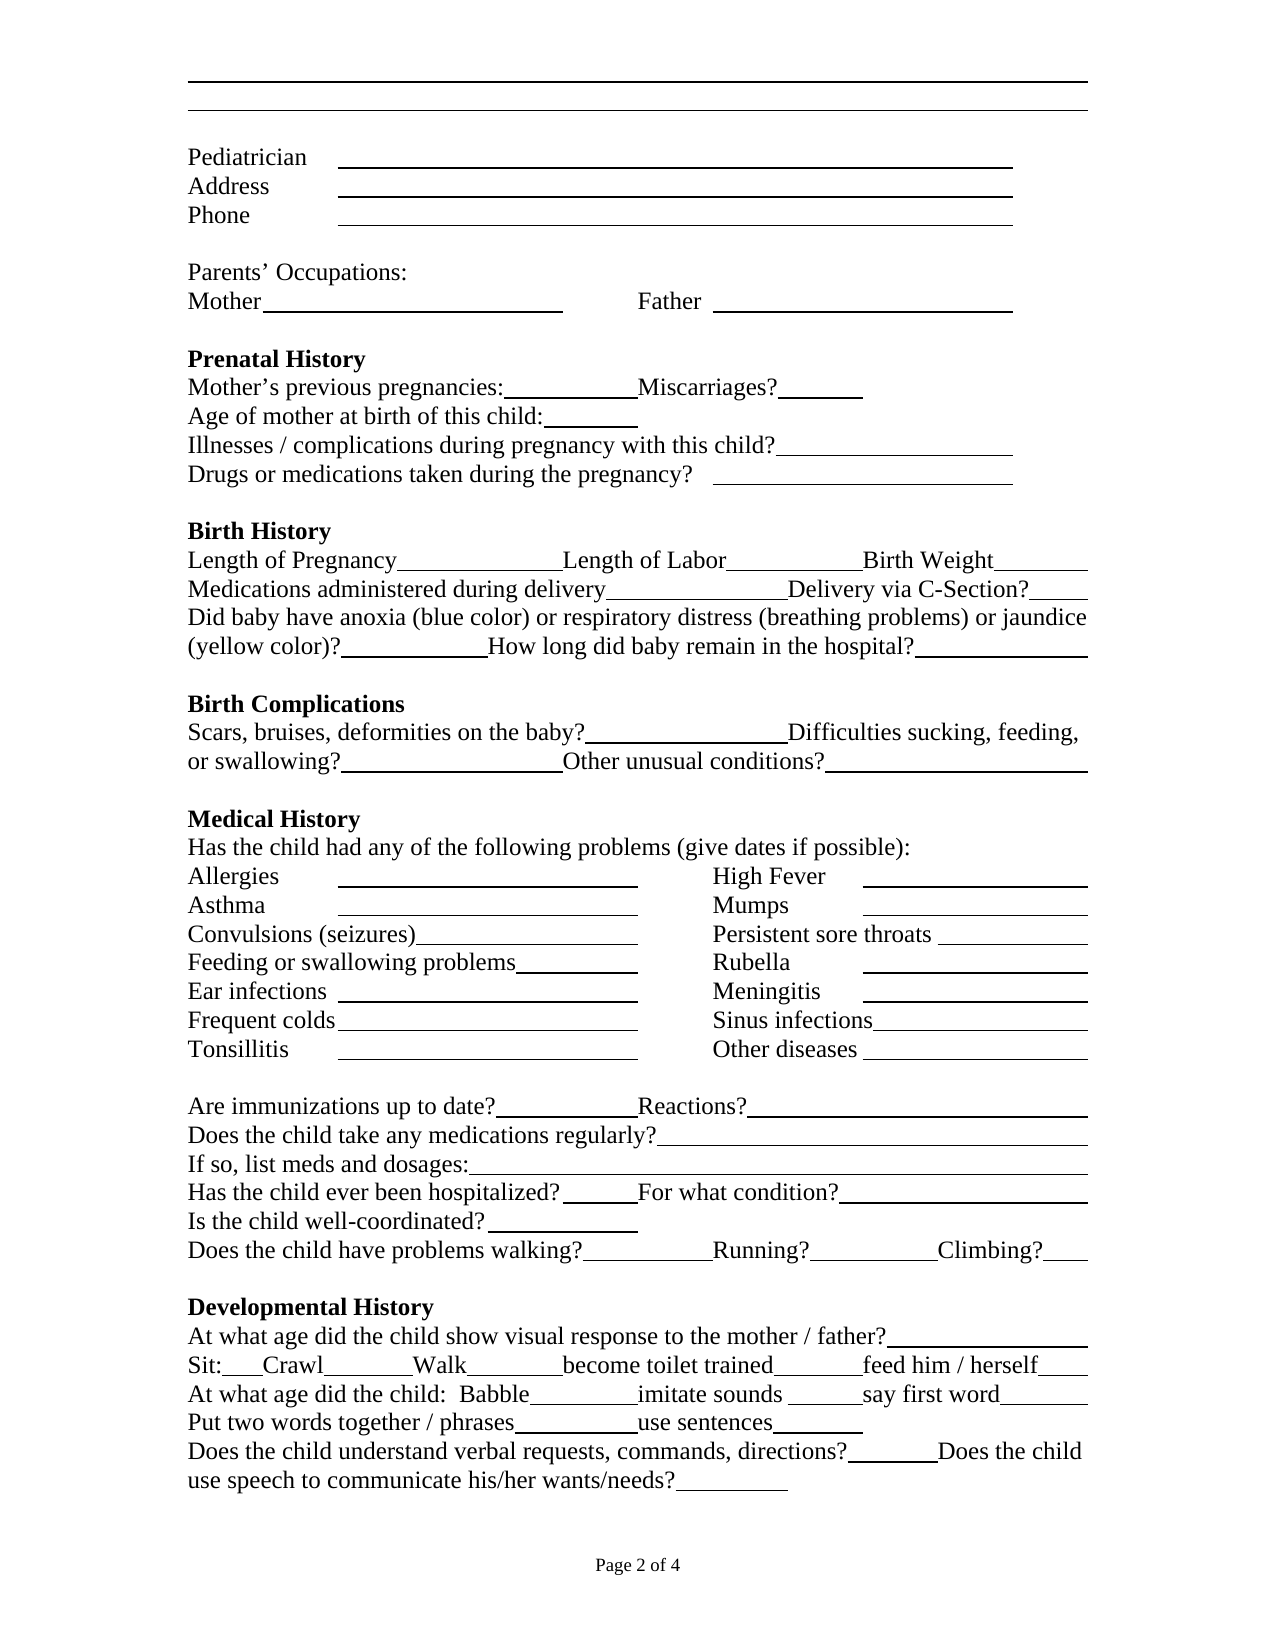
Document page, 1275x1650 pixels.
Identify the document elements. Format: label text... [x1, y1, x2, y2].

text Scars, bruises, deformities on the baby? Difficulties sucking, feeding, or swallowing? Other unusual conditions? [187, 717, 1087, 775]
text Birth Complications [187, 689, 1087, 717]
text Has the child had any of the following problems (give dates if possible): [187, 832, 1087, 861]
text Feeding or swallowing problems Rubella [187, 947, 1087, 976]
text Does the child understand verbal requests, commands, directions? Does the child use speech to communicate his/her wants/needs? [187, 1436, 1087, 1494]
text Frequent colds Sinus infections [187, 1005, 1087, 1034]
text Tonsillitis Other diseases [187, 1034, 1087, 1062]
text Length of Pregnancy Length of Labor Birth Weight [187, 545, 1087, 574]
text Medical History [187, 804, 1087, 832]
text Are immunizations up to date? Reactions? [187, 1091, 1087, 1120]
text Phone [187, 200, 1087, 229]
text At what age did the child: Babble imitate sounds say first word [187, 1379, 1087, 1407]
text Drugs or medications taken during the pregnancy? [187, 459, 1087, 487]
text Allergies High Fever [187, 861, 1087, 890]
text Age of mother at birth of this child: [187, 401, 1087, 430]
text If so, list meds and dosages: [187, 1149, 1087, 1177]
text Mother’s previous pregnancies: Miscarriages? [187, 372, 1087, 401]
text Prenatal History [187, 344, 1087, 372]
text Parents’ Occupations: [187, 257, 1087, 286]
text Illnesses / complications during pregnancy with this child? [187, 430, 1087, 459]
text Medications administered during delivery Delivery via C-Section? [187, 574, 1087, 602]
text Sit: Crawl Walk become toilet trained feed him / herself [187, 1350, 1087, 1379]
text Address [187, 171, 1087, 200]
text Put two words together / phrases use sentences [187, 1407, 1087, 1436]
text Does the child take any medications regularly? [187, 1120, 1087, 1149]
text Has the child ever been hospitalized? For what condition? [187, 1177, 1087, 1206]
text Convulsions (seizures) Persistent sore throats [187, 919, 1087, 947]
text Does the child have problems walking? Running? Climbing? [187, 1235, 1087, 1264]
text At what age did the child show visual response to the mother / father? [187, 1321, 1087, 1350]
text Pediatrician [187, 142, 1087, 171]
text Is the child well-coordinated? [187, 1206, 1087, 1235]
text Birth History [187, 516, 1087, 545]
text Mother Father [187, 286, 1087, 315]
text Did baby have anoxia (blue color) or respiratory distress (breathing problems) or jaundice (yellow color)? How long did baby remain in the hospital? [187, 602, 1087, 660]
text Ear infections Meningitis [187, 976, 1087, 1005]
text Developmental History [187, 1292, 1087, 1321]
text Asthma Mumps [187, 890, 1087, 919]
